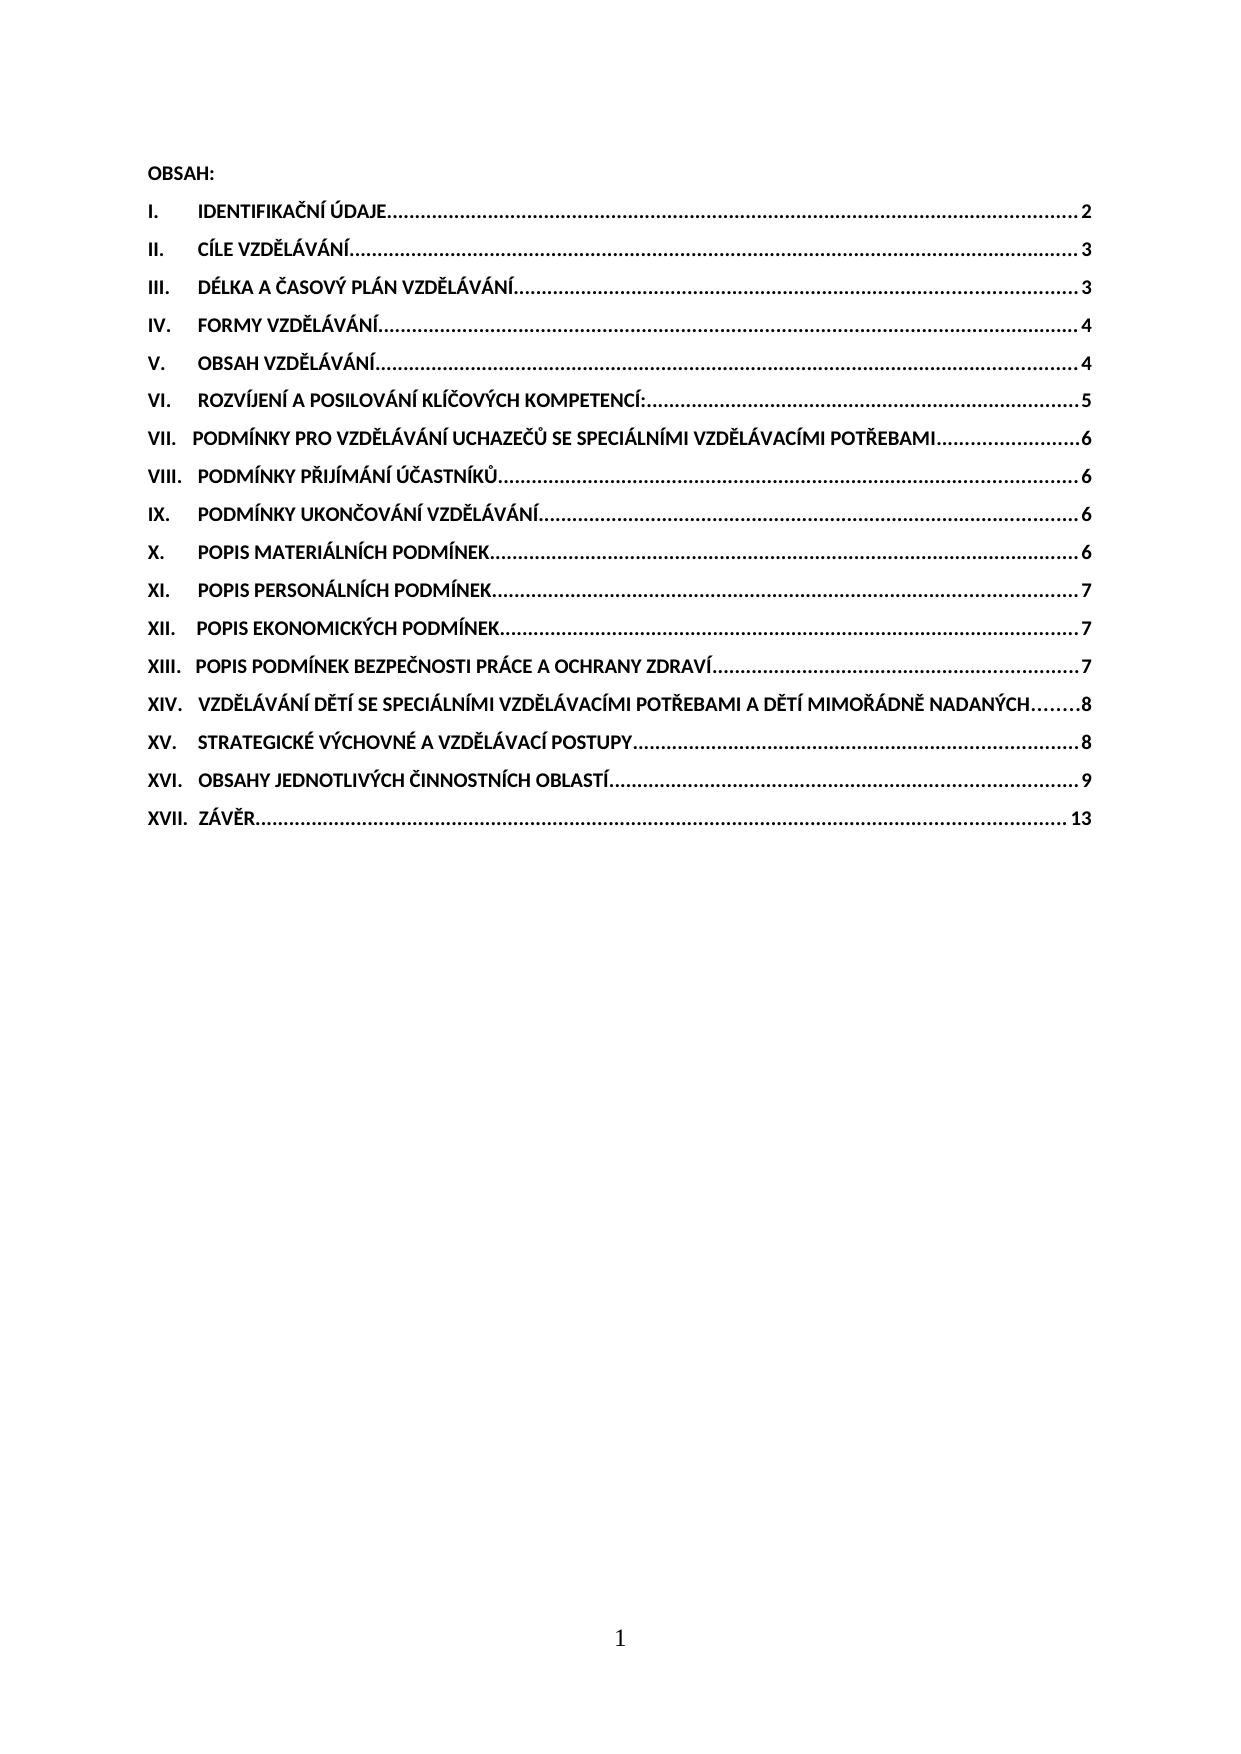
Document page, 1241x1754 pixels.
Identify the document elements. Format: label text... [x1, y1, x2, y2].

text III. Délka a časový plán vzdělávání 3 [148, 274, 1093, 299]
text VI. Rozvíjení a posilování klíčových kompetencí: 5 [148, 388, 1093, 413]
text I. Identifikační údaje 2 [148, 198, 1093, 223]
text II. Cíle vzdělávání 3 [148, 236, 1093, 261]
text XII. Popis ekonomických podmínek 7 [148, 615, 1093, 641]
text V. Obsah vzdělávání 4 [148, 350, 1093, 375]
text X. Popis materiálních podmínek 6 [148, 539, 1093, 565]
text XIV. Vzdělávání dětí se speciálními vzdělávacími potřebami a dětí mimořádně nadaných 8 [148, 691, 1093, 716]
text IX. Podmínky ukončování vzdělávání 6 [148, 501, 1093, 527]
text Obsah: [148, 160, 1093, 186]
text VII. Podmínky pro vzdělávání uchazečů se speciálními vzdělávacími potřebami 6 [148, 426, 1093, 451]
text XI. Popis personálních podmínek 7 [148, 577, 1093, 603]
text IV. Formy vzdělávání 4 [148, 312, 1093, 337]
text XIII. Popis podmínek bezpečnosti práce a ochrany zdraví 7 [148, 653, 1093, 678]
text XVI. Obsahy jednotlivých činnostních oblastí 9 [148, 767, 1093, 792]
text XVII. Závěr 13 [148, 805, 1093, 830]
text VIII. Podmínky přijímání účastníků 6 [148, 463, 1093, 489]
text XV. Strategické výchovné a vzdělávací postupy 8 [148, 729, 1093, 754]
